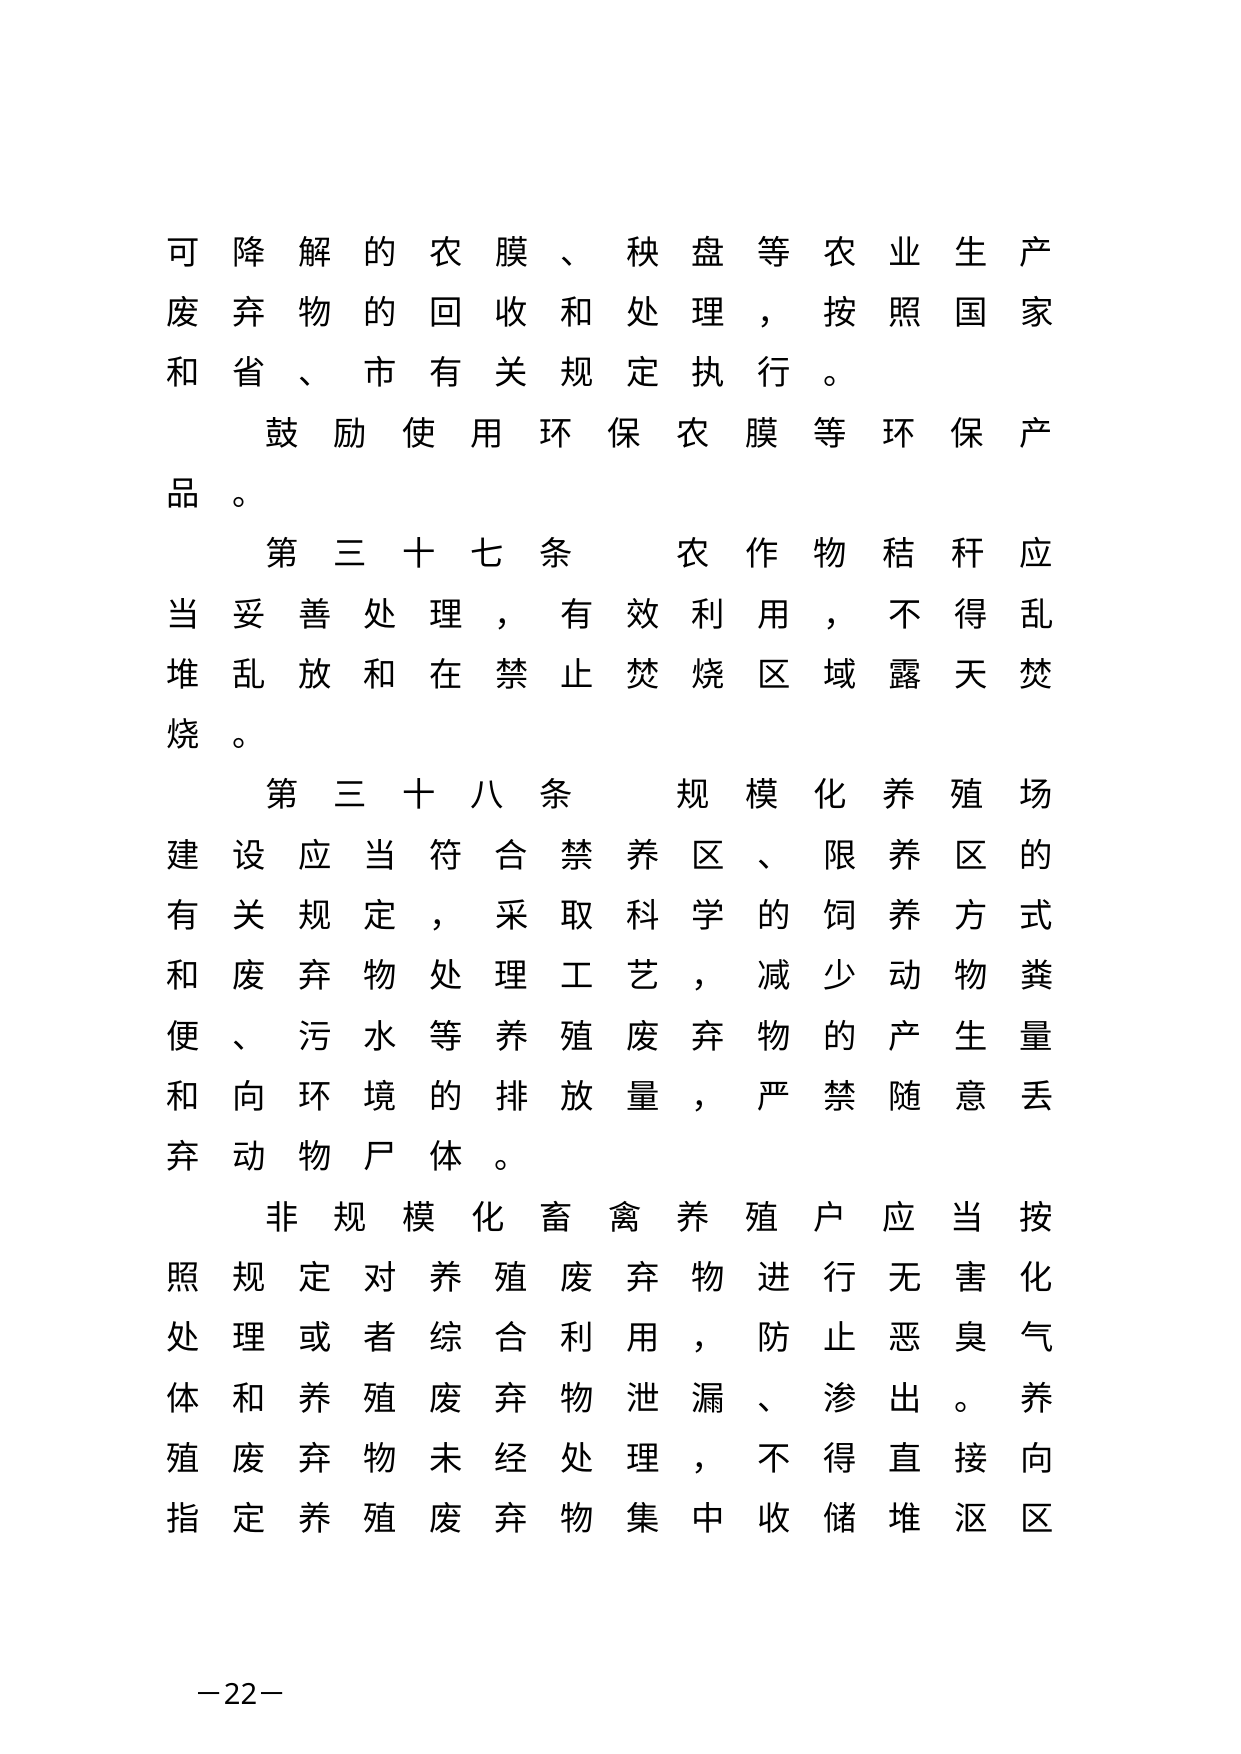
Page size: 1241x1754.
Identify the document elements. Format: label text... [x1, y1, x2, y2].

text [167, 219, 1085, 400]
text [167, 1184, 1085, 1546]
text 第三十八条 规模化养殖场建设应当符合禁养区、限养区的有关规定，采取科学的饲养方式和废弃物处理工艺，减少动物粪便、污水等养殖废弃物的产生量和向环境的排放量，严禁随意丢弃动物尸体。 [167, 762, 1085, 1184]
text 第三十七条 农作物秸秆应当妥善处理，有效利用，不得乱堆乱放和在禁止焚烧区域露天焚烧。 [167, 521, 1085, 762]
text 鼓励使用环保农膜等环保产品。 [167, 400, 1085, 521]
